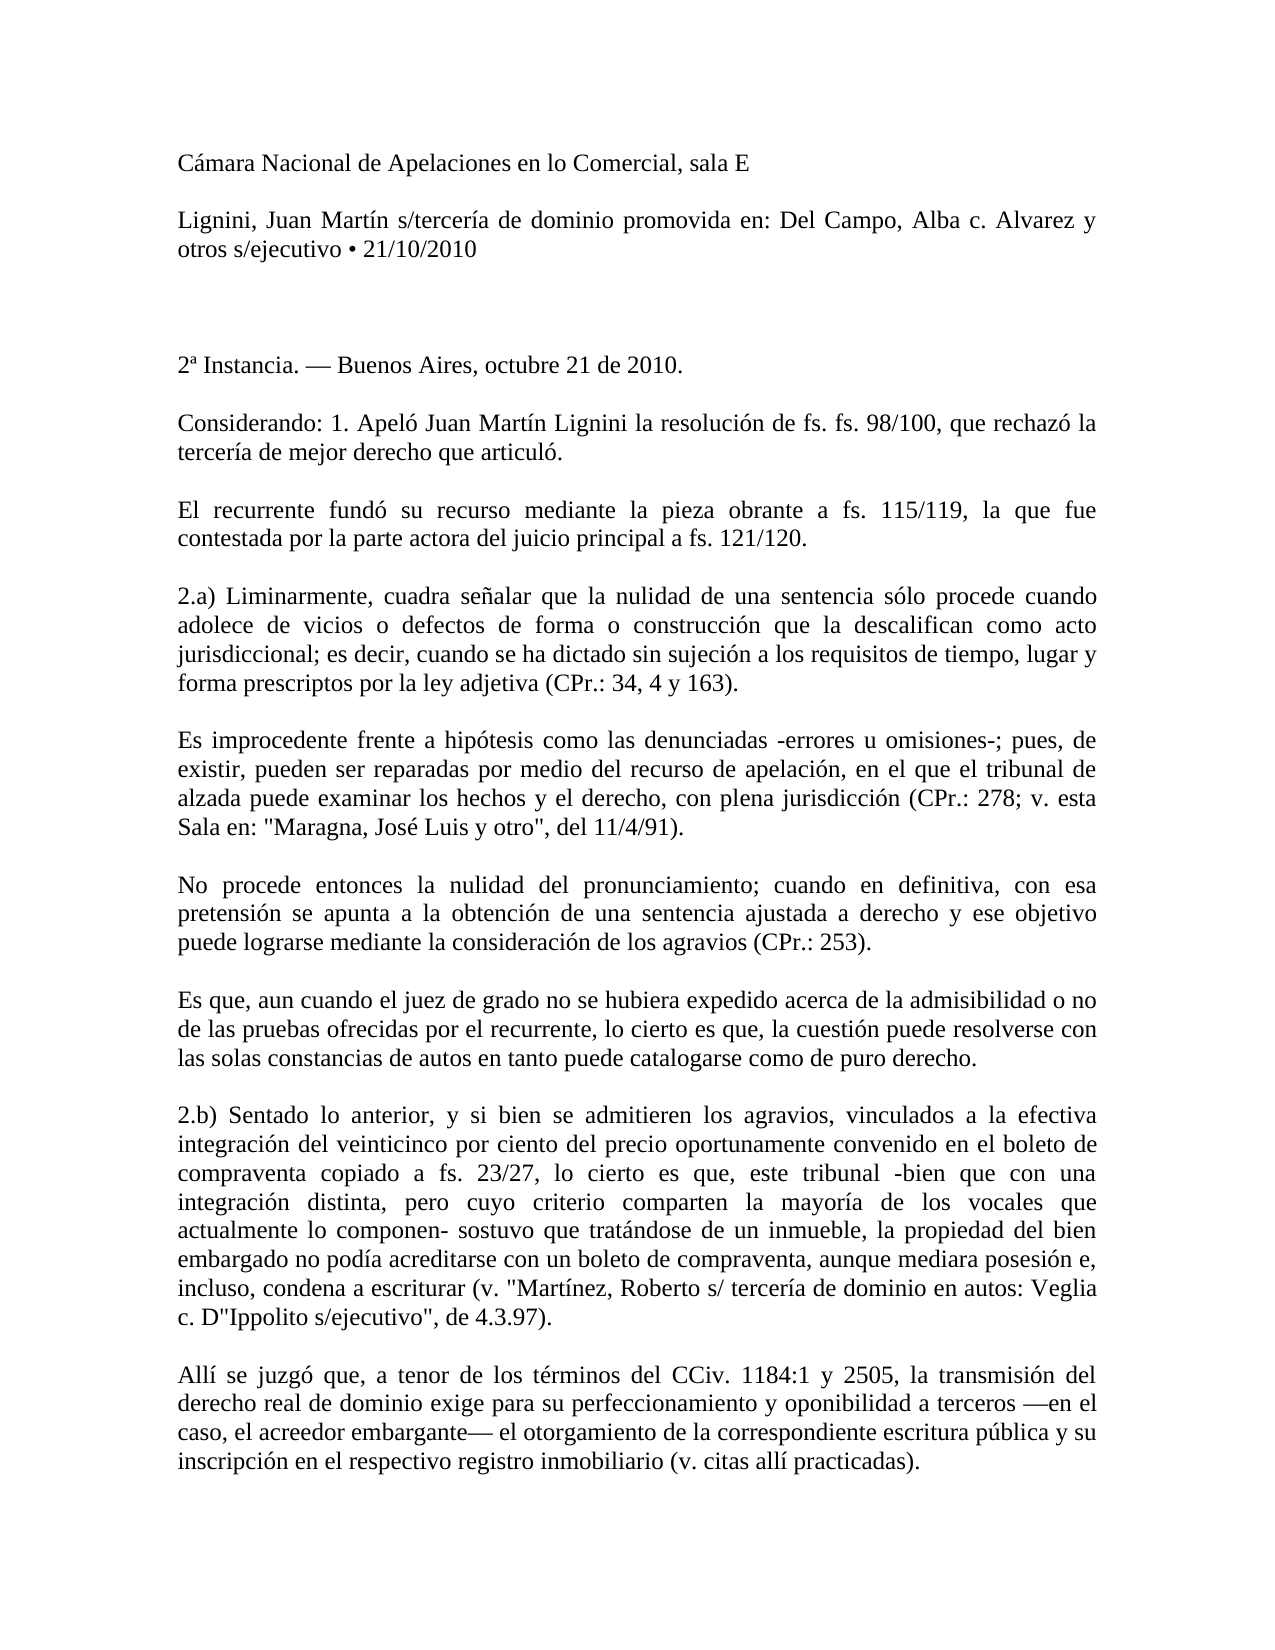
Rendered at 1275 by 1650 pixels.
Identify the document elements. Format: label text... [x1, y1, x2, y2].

text 2.a) Liminarmente, cuadra señalar que la nulidad de una sentencia sólo procede cuando adolece de vicios o defectos de forma o construcción que la descalifican como acto jurisdiccional; es decir, cuando se ha dictado sin sujeción a los requisitos de tiempo, lugar y forma prescriptos por la ley adjetiva (CPr.: 34, 4 y 163). [177, 581, 1098, 696]
text 2ª Instancia. — Buenos Aires, octubre 21 de 2010. [177, 350, 1098, 379]
text No procede entonces la nulidad del pronunciamiento; cuando en definitiva, con esa pretensión se apunta a la obtención de una sentencia ajustada a derecho y ese objetivo puede lograrse mediante la consideración de los agravios (CPr.: 253). [177, 870, 1098, 956]
text Es improcedente frente a hipótesis como las denunciadas -errores u omisiones-; pues, de existir, pueden ser reparadas por medio del recurso de apelación, en el que el tribunal de alzada puede examinar los hechos y el derecho, con plena jurisdicción (CPr.: 278; v. esta Sala en: "Maragna, José Luis y otro", del 11/4/91). [177, 726, 1098, 841]
text Cámara Nacional de Apelaciones en lo Comercial, sala E [177, 148, 1098, 176]
text Considerando: 1. Apeló Juan Martín Lignini la resolución de fs. fs. 98/100, que rechazó la tercería de mejor derecho que articuló. [177, 408, 1098, 466]
text El recurrente fundó su recurso mediante la pieza obrante a fs. 115/119, la que fue contestada por la parte actora del juicio principal a fs. 121/120. [177, 495, 1098, 552]
text Allí se juzgó que, a tenor de los términos del CCiv. 1184:1 y 2505, la transmisión del derecho real de dominio exige para su perfeccionamiento y oponibilidad a terceros —en el caso, el acreedor embargante— el otorgamiento de la correspondiente escritura pública y su inscripción en el respectivo registro inmobiliario (v. citas allí practicadas). [177, 1360, 1098, 1475]
text Lignini, Juan Martín s/tercería de dominio promovida en: Del Campo, Alba c. Alvarez y otros s/ejecutivo • 21/10/2010 [177, 206, 1098, 263]
text Es que, aun cuando el juez de grado no se hubiera expedido acerca de la admisibilidad o no de las pruebas ofrecidas por el recurrente, lo cierto es que, la cuestión puede resolverse con las solas constancias de autos en tanto puede catalogarse como de puro derecho. [177, 985, 1098, 1071]
text 2.b) Sentado lo anterior, y si bien se admitieren los agravios, vinculados a la efectiva integración del veinticinco por ciento del precio oportunamente convenido en el boleto de compraventa copiado a fs. 23/27, lo cierto es que, este tribunal -bien que con una integración distinta, pero cuyo criterio comparten la mayoría de los vocales que actualmente lo componen- sostuvo que tratándose de un inmueble, la propiedad del bien embargado no podía acreditarse con un boleto de compraventa, aunque mediara posesión e, incluso, condena a escriturar (v. "Martínez, Roberto s/ tercería de dominio en autos: Veglia c. D"Ippolito s/ejecutivo", de 4.3.97). [177, 1101, 1098, 1331]
